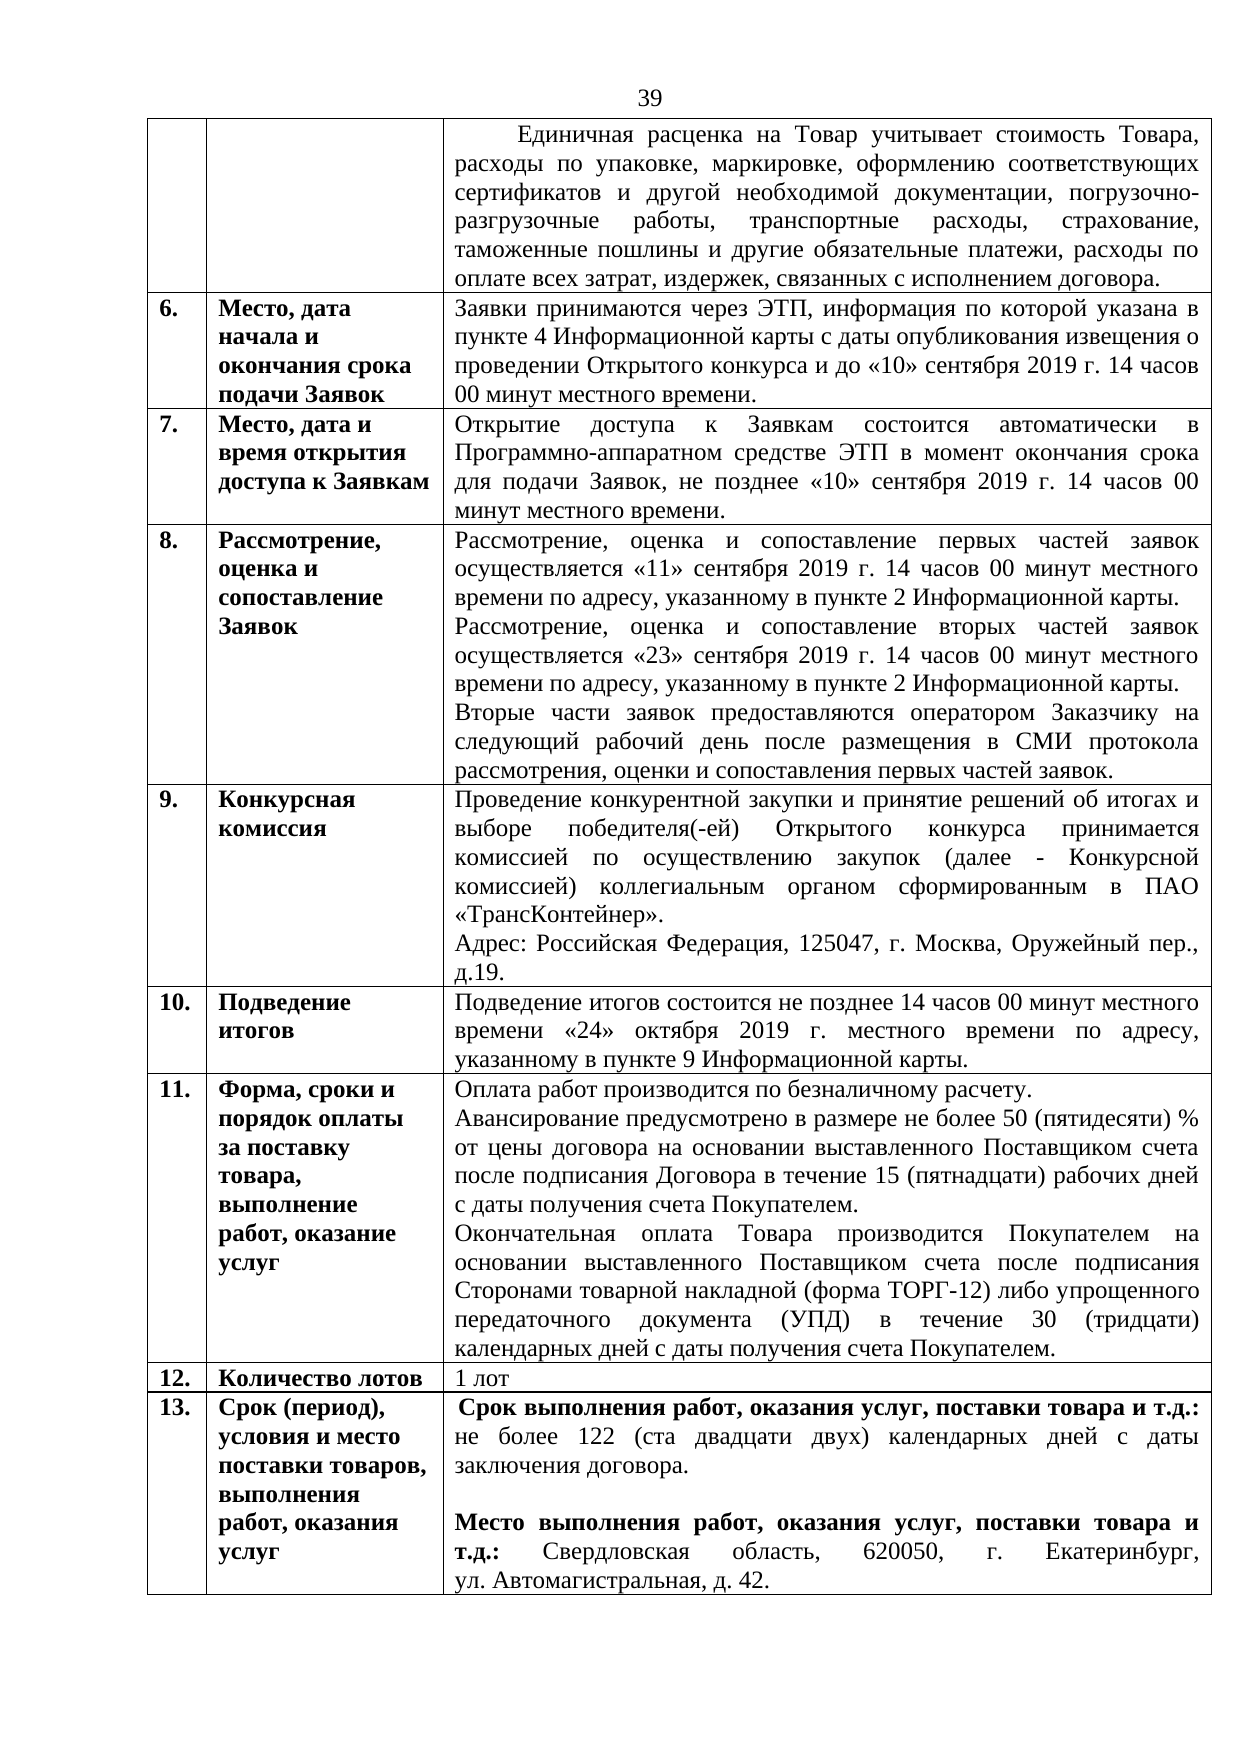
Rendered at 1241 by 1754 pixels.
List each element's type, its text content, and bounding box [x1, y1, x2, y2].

table_cell 11. [148, 1074, 206, 1362]
table_cell 13. [148, 1393, 206, 1594]
table_cell Количество лотов [207, 1363, 443, 1391]
table_cell 10. [148, 987, 206, 1073]
table_cell Подведение итогов состоится не позднее 14 часов 00 минут местного времени «24» октября 2019 г. местного времени по адресу, указанному в пункте 9 Информационной карты. [444, 987, 1211, 1073]
table_cell Место, дата начала и окончания срока подачи Заявок [207, 293, 443, 408]
table_cell 5. [148, 119, 206, 292]
table_cell 9. [148, 785, 206, 986]
table_cell Открытие доступа к Заявкам состоится автоматически в Программно-аппаратном средстве ЭТП в момент окончания срока для подачи Заявок, не позднее «10» сентября 2019 г. 14 часов 00 минут местного времени. [444, 409, 1211, 524]
table_cell Срок выполнения работ, оказания услуг, поставки товара и т.д.: не более 122 (ста двадцати двух) календарных дней с даты заключения договора. Место выполнения работ, оказания услуг, поставки товара и т.д.: Свердловская область, 620050, г. Екатеринбург, ул. Автомагистральная, д. 42. [444, 1393, 1211, 1594]
table_cell 8. [148, 525, 206, 783]
table_cell 6. [148, 293, 206, 408]
table_cell 1 лот [444, 1363, 1211, 1391]
table_cell 7. [148, 409, 206, 524]
table_cell Подведение итогов [207, 987, 443, 1073]
table_cell Заявки принимаются через ЭТП, информация по которой указана в пункте 4 Информационной карты с даты опубликования извещения о проведении Открытого конкурса и до «10» сентября 2019 г. 14 часов 00 минут местного времени. [444, 293, 1211, 408]
table_cell Рассмотрение, оценка и сопоставление первых частей заявок осуществляется «11» сентября 2019 г. 14 часов 00 минут местного времени по адресу, указанному в пункте 2 Информационной карты. Рассмотрение, оценка и сопоставление вторых частей заявок осуществляется «23» сентября 2019 г. 14 часов 00 минут местного времени по адресу, указанному в пункте 2 Информационной карты. Вторые части заявок предоставляются оператором Заказчику на следующий рабочий день после размещения в СМИ протокола рассмотрения, оценки и сопоставления первых частей заявок. [444, 525, 1211, 783]
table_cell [207, 119, 443, 292]
table_cell 12. [148, 1363, 206, 1391]
table_cell Форма, сроки и порядок оплаты за поставку товара, выполнение работ, оказание услуг [207, 1074, 443, 1362]
table_cell Место, дата и время открытия доступа к Заявкам [207, 409, 443, 524]
table_cell Оплата работ производится по безналичному расчету. Авансирование предусмотрено в размере не более 50 (пятидесяти) % от цены договора на основании выставленного Поставщиком счета после подписания Договора в течение 15 (пятнадцати) рабочих дней с даты получения счета Покупателем. Окончательная оплата Товара производится Покупателем на основании выставленного Поставщиком счета после подписания Сторонами товарной накладной (форма ТОРГ-12) либо упрощенного передаточного документа (УПД) в течение 30 (тридцати) календарных дней с даты получения счета Покупателем. [444, 1074, 1211, 1362]
table_cell Конкурсная комиссия [207, 785, 443, 986]
table_cell Рассмотрение, оценка и сопоставление Заявок [207, 525, 443, 783]
table_cell Проведение конкурентной закупки и принятие решений об итогах и выборе победителя(-ей) Открытого конкурса принимается комиссией по осуществлению закупок (далее - Конкурсной комиссией) коллегиальным органом сформированным в ПАО «ТрансКонтейнер». Адрес: Российская Федерация, 125047, г. Москва, Оружейный пер., д.19. [444, 785, 1211, 986]
table_cell Срок (период), условия и место поставки товаров, выполнения работ, оказания услуг [207, 1393, 443, 1594]
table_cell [444, 119, 1211, 292]
